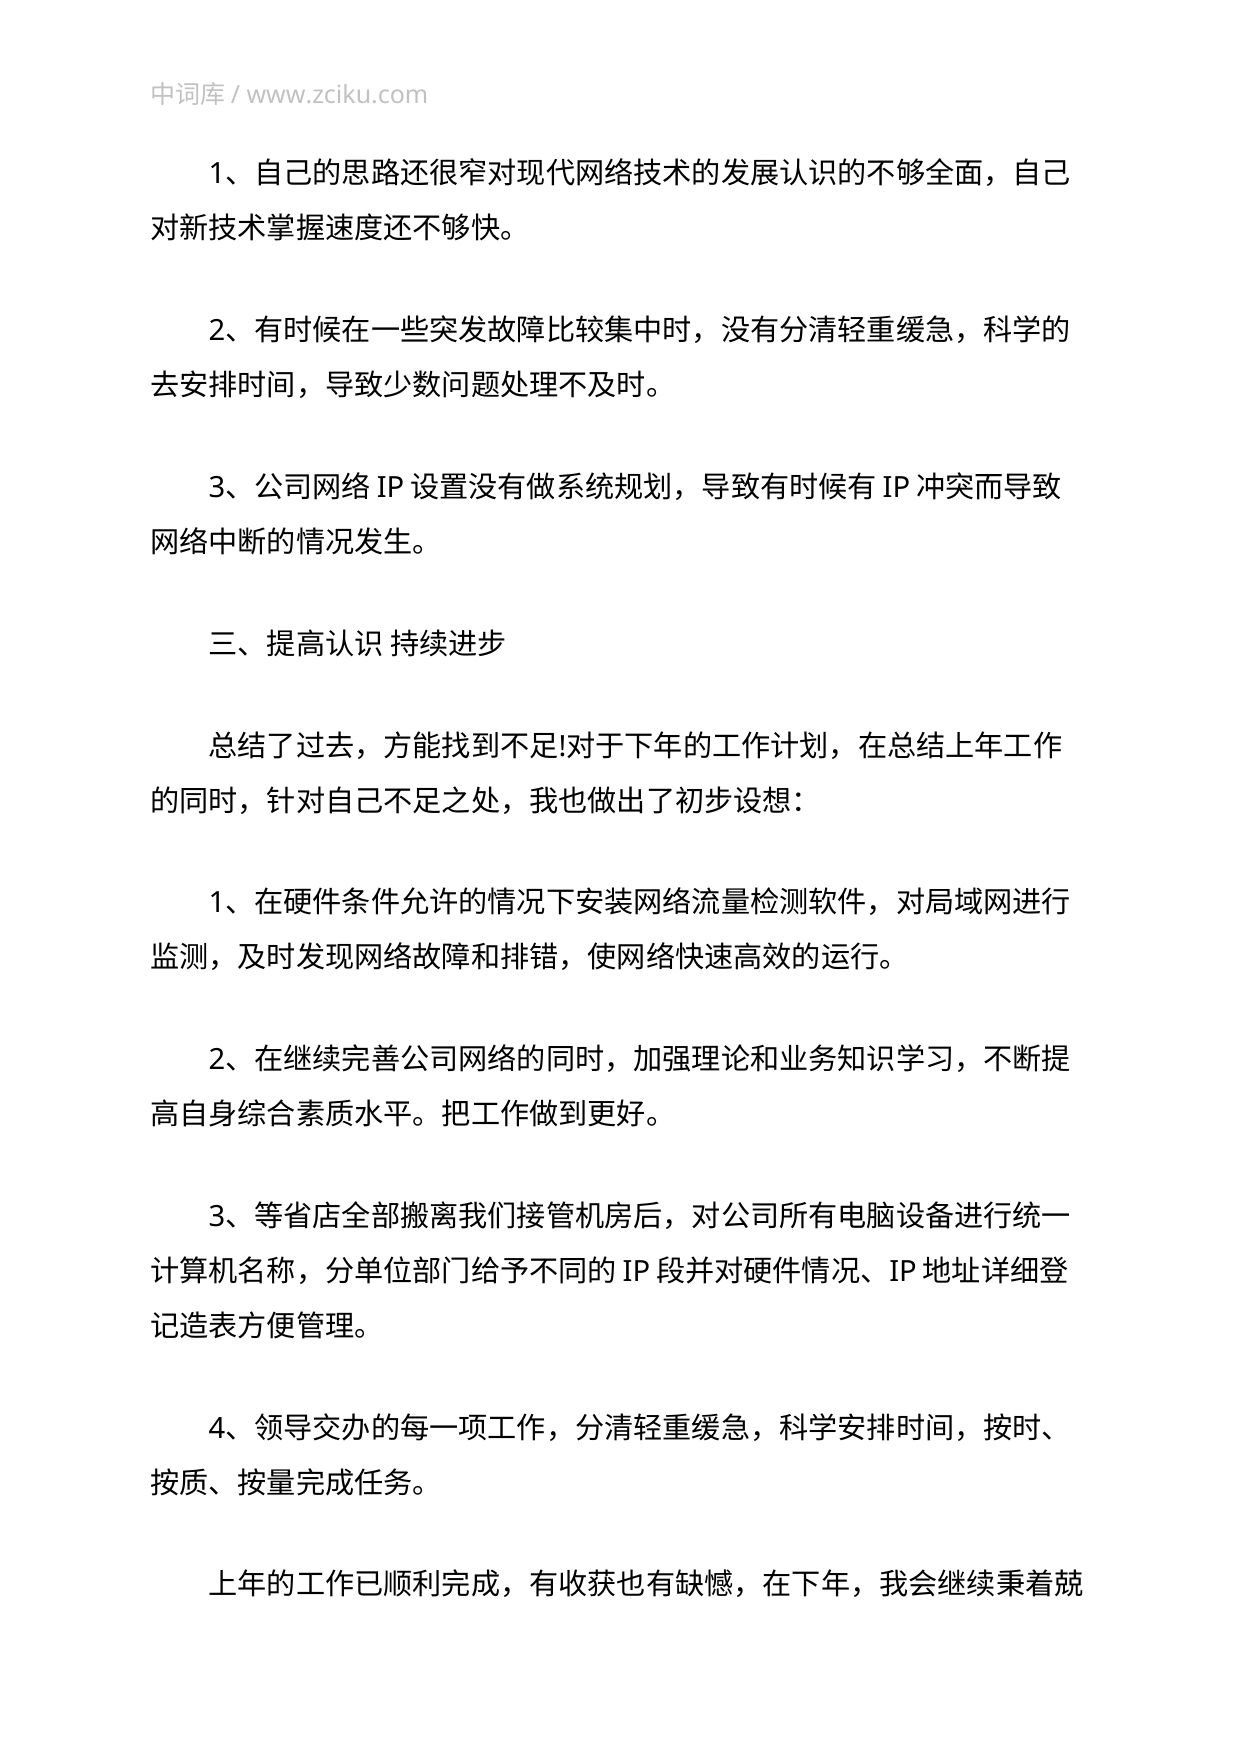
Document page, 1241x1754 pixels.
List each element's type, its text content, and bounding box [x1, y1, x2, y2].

text 3、公司网络IP设置没有做系统规划，导致有时候有IP冲突而导致网络中断的情况发生。 [150, 463, 1090, 561]
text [150, 1561, 1090, 1603]
text 3、等省店全部搬离我们接管机房后，对公司所有电脑设备进行统一计算机名称，分单位部门给予不同的IP段并对硬件情况、IP地址详细登记造表方便管理。 [150, 1192, 1090, 1345]
text 2、在继续完善公司网络的同时，加强理论和业务知识学习，不断提高自身综合素质水平。把工作做到更好。 [150, 1036, 1090, 1133]
text 2、有时候在一些突发故障比较集中时，没有分清轻重缓急，科学的去安排时间，导致少数问题处理不及时。 [150, 307, 1090, 404]
text 1、在硬件条件允许的情况下安装网络流量检测软件，对局域网进行监测，及时发现网络故障和排错，使网络快速高效的运行。 [150, 879, 1090, 976]
text 4、领导交办的每一项工作，分清轻重缓急，科学安排时间，按时、按质、按量完成任务。 [150, 1404, 1090, 1501]
text 1、自己的思路还很窄对现代网络技术的发展认识的不够全面，自己对新技术掌握速度还不够快。 [150, 150, 1090, 247]
text 总结了过去，方能找到不足!对于下年的工作计划，在总结上年工作的同时，针对自己不足之处，我也做出了初步设想： [150, 722, 1090, 819]
text 三、提高认识 持续进步 [150, 620, 1090, 663]
